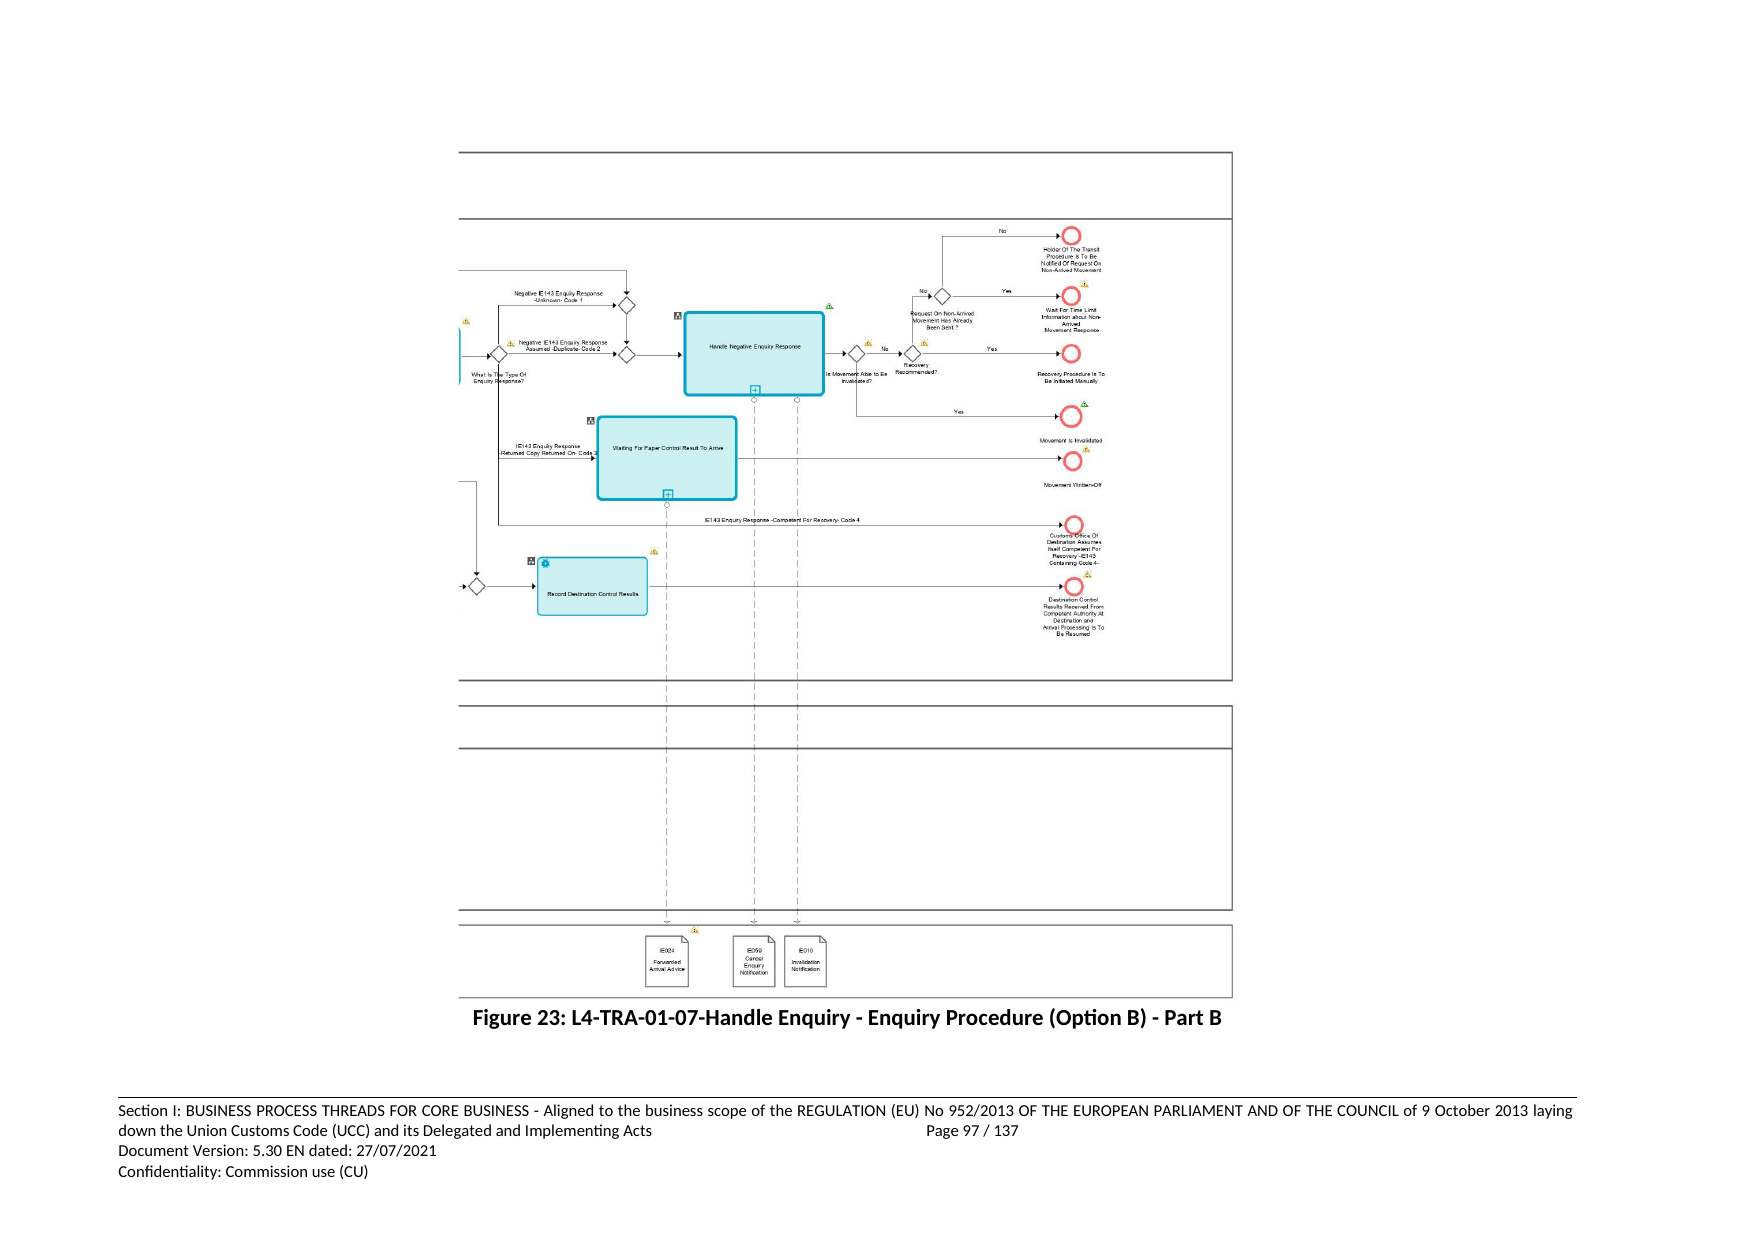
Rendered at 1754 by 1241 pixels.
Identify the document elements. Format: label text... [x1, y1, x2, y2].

text Figure 23: L4-TRA-01-07-Handle Enquiry - Enquiry Procedure (Option B) - Part B [118, 1003, 1577, 1031]
picture [458, 147, 1237, 1003]
